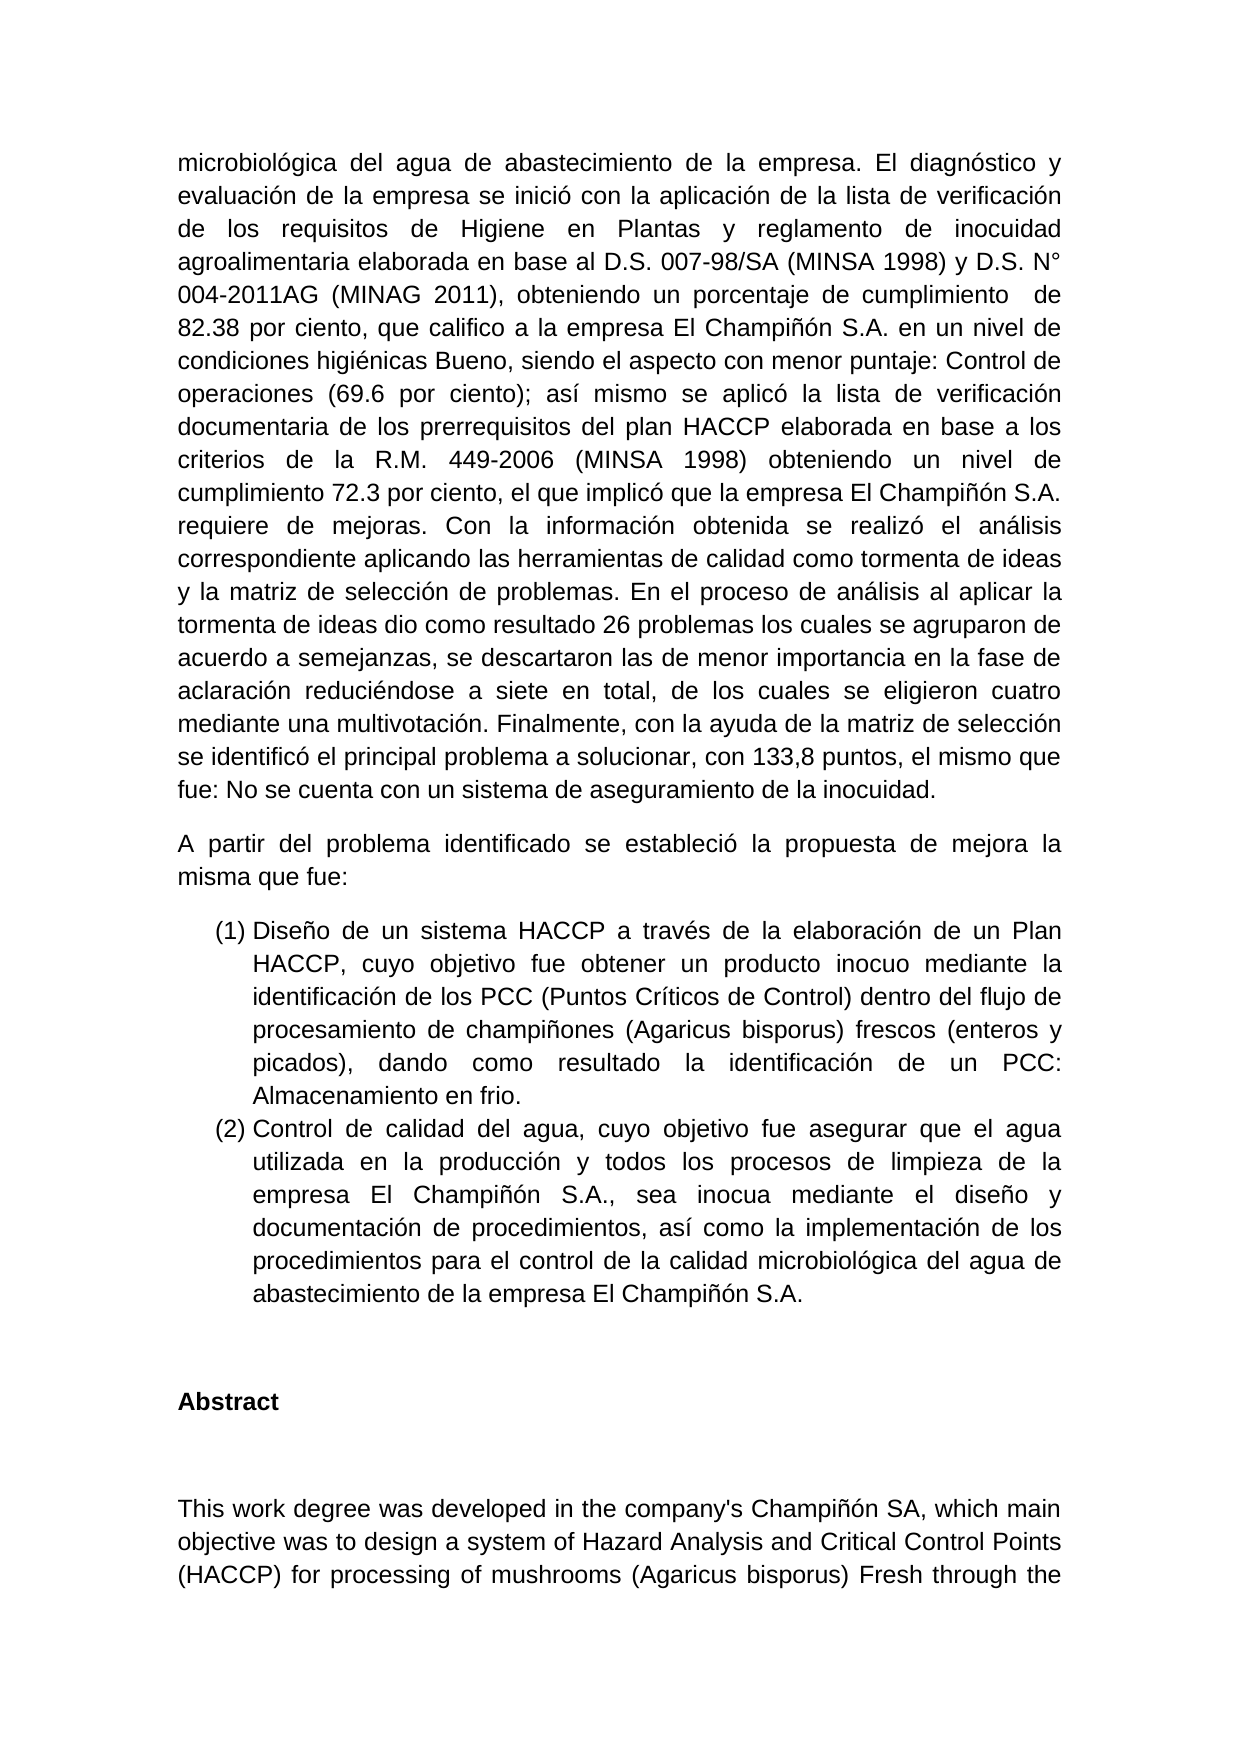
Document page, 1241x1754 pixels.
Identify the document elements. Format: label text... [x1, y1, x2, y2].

text Abstract [177, 1387, 1063, 1415]
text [177, 1494, 1063, 1589]
text A partir del problema identificado se estableció la propuesta de mejora la misma que fue: [177, 829, 1063, 891]
list Diseño de un sistema HACCP a través de la elaboración de un Plan HACCP, cuyo objetivo fue obtener un producto inocuo mediante la identificación de los PCC (Puntos Críticos de Control) dentro del flujo de procesamiento de champiñones (Agaricus bisporus) frescos (enteros y picados), dando como resultado la identificación de un PCC: Almacenamiento en frio. [215, 916, 1063, 1109]
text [177, 148, 1063, 804]
list Control de calidad del agua, cuyo objetivo fue asegurar que el agua utilizada en la producción y todos los procesos de limpieza de la empresa El Champiñón S.A., sea inocua mediante el diseño y documentación de procedimientos, así como la implementación de los procedimientos para el control de la calidad microbiológica del agua de abastecimiento de la empresa El Champiñón S.A. [215, 1114, 1063, 1308]
